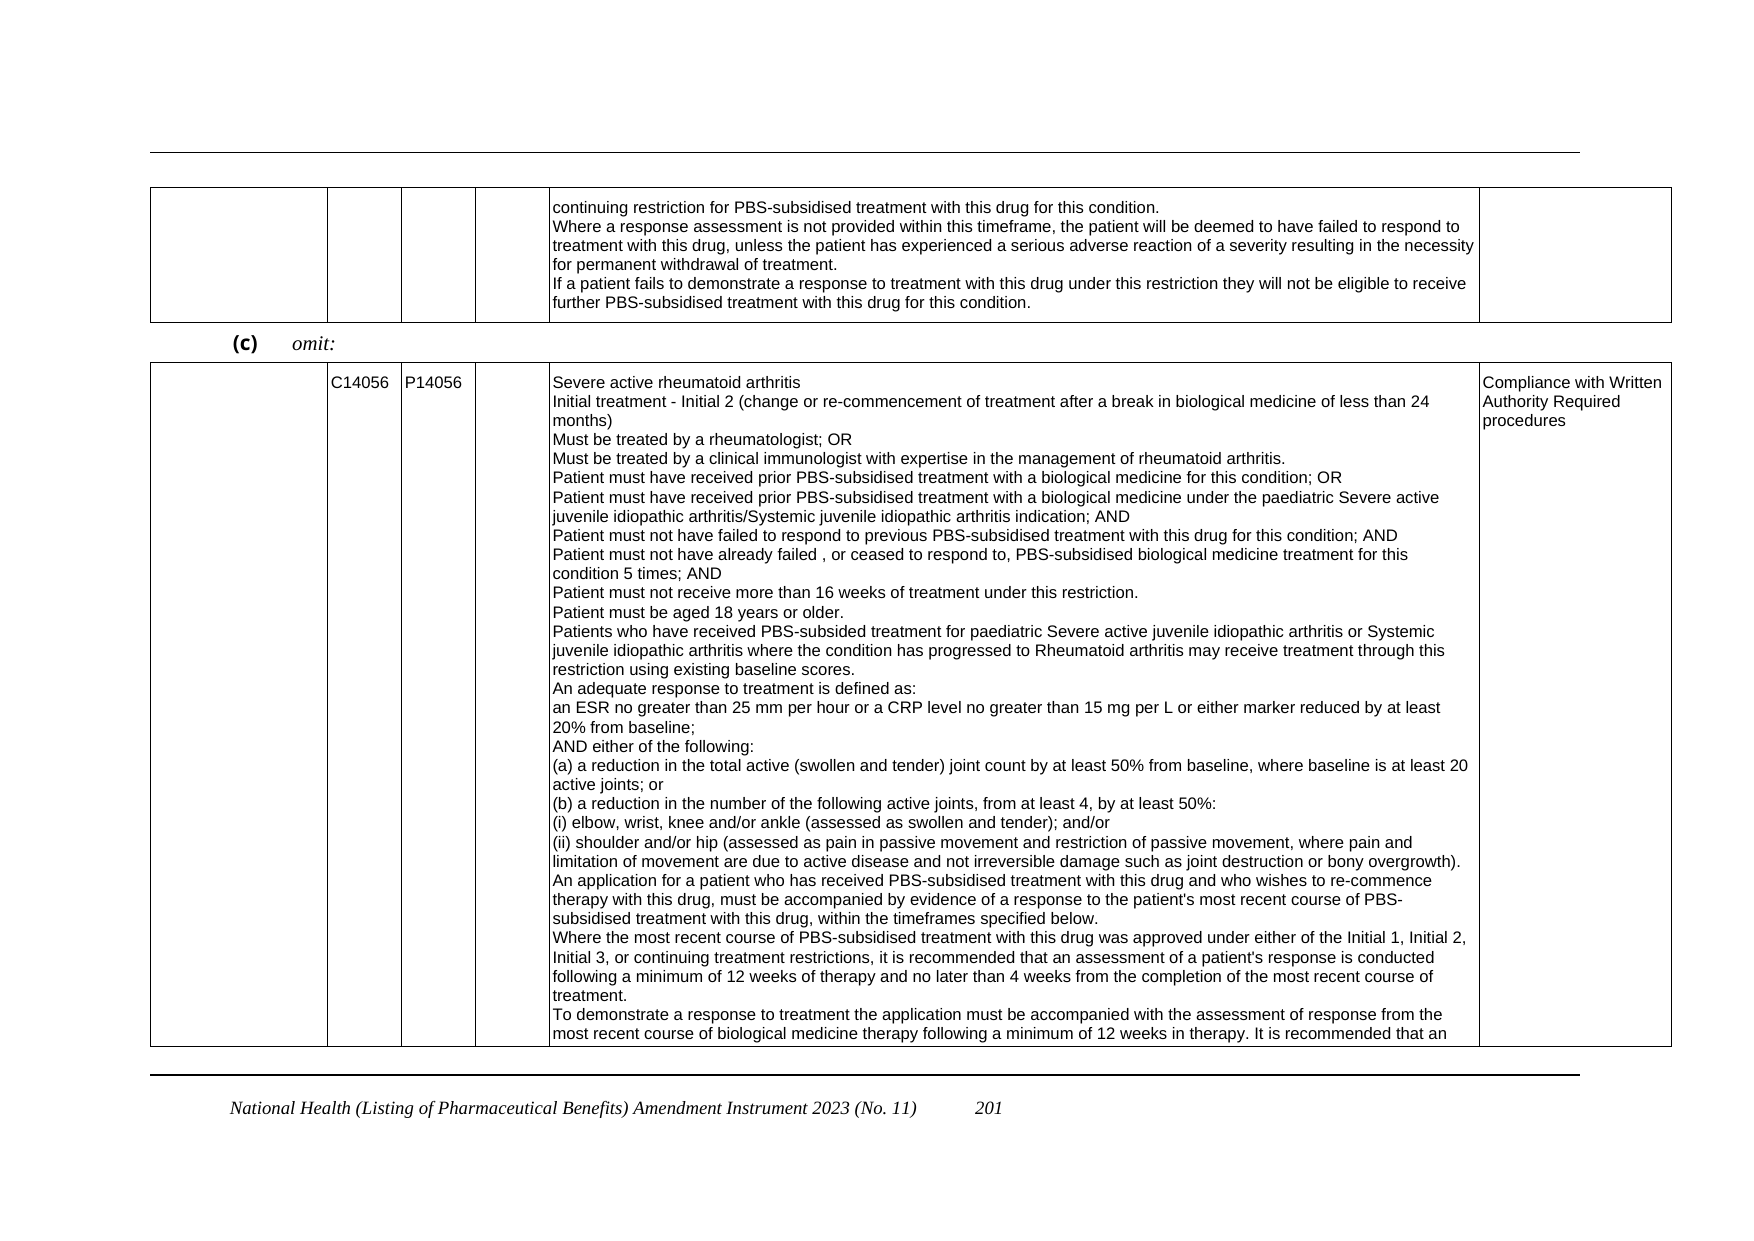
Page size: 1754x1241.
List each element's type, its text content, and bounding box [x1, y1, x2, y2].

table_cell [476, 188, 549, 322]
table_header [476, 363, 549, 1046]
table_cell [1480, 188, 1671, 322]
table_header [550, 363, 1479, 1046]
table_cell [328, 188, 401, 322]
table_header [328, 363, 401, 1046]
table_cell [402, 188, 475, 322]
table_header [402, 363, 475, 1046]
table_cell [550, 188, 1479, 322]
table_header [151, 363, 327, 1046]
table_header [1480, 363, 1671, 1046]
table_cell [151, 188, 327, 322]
list omit: [233, 329, 1580, 356]
